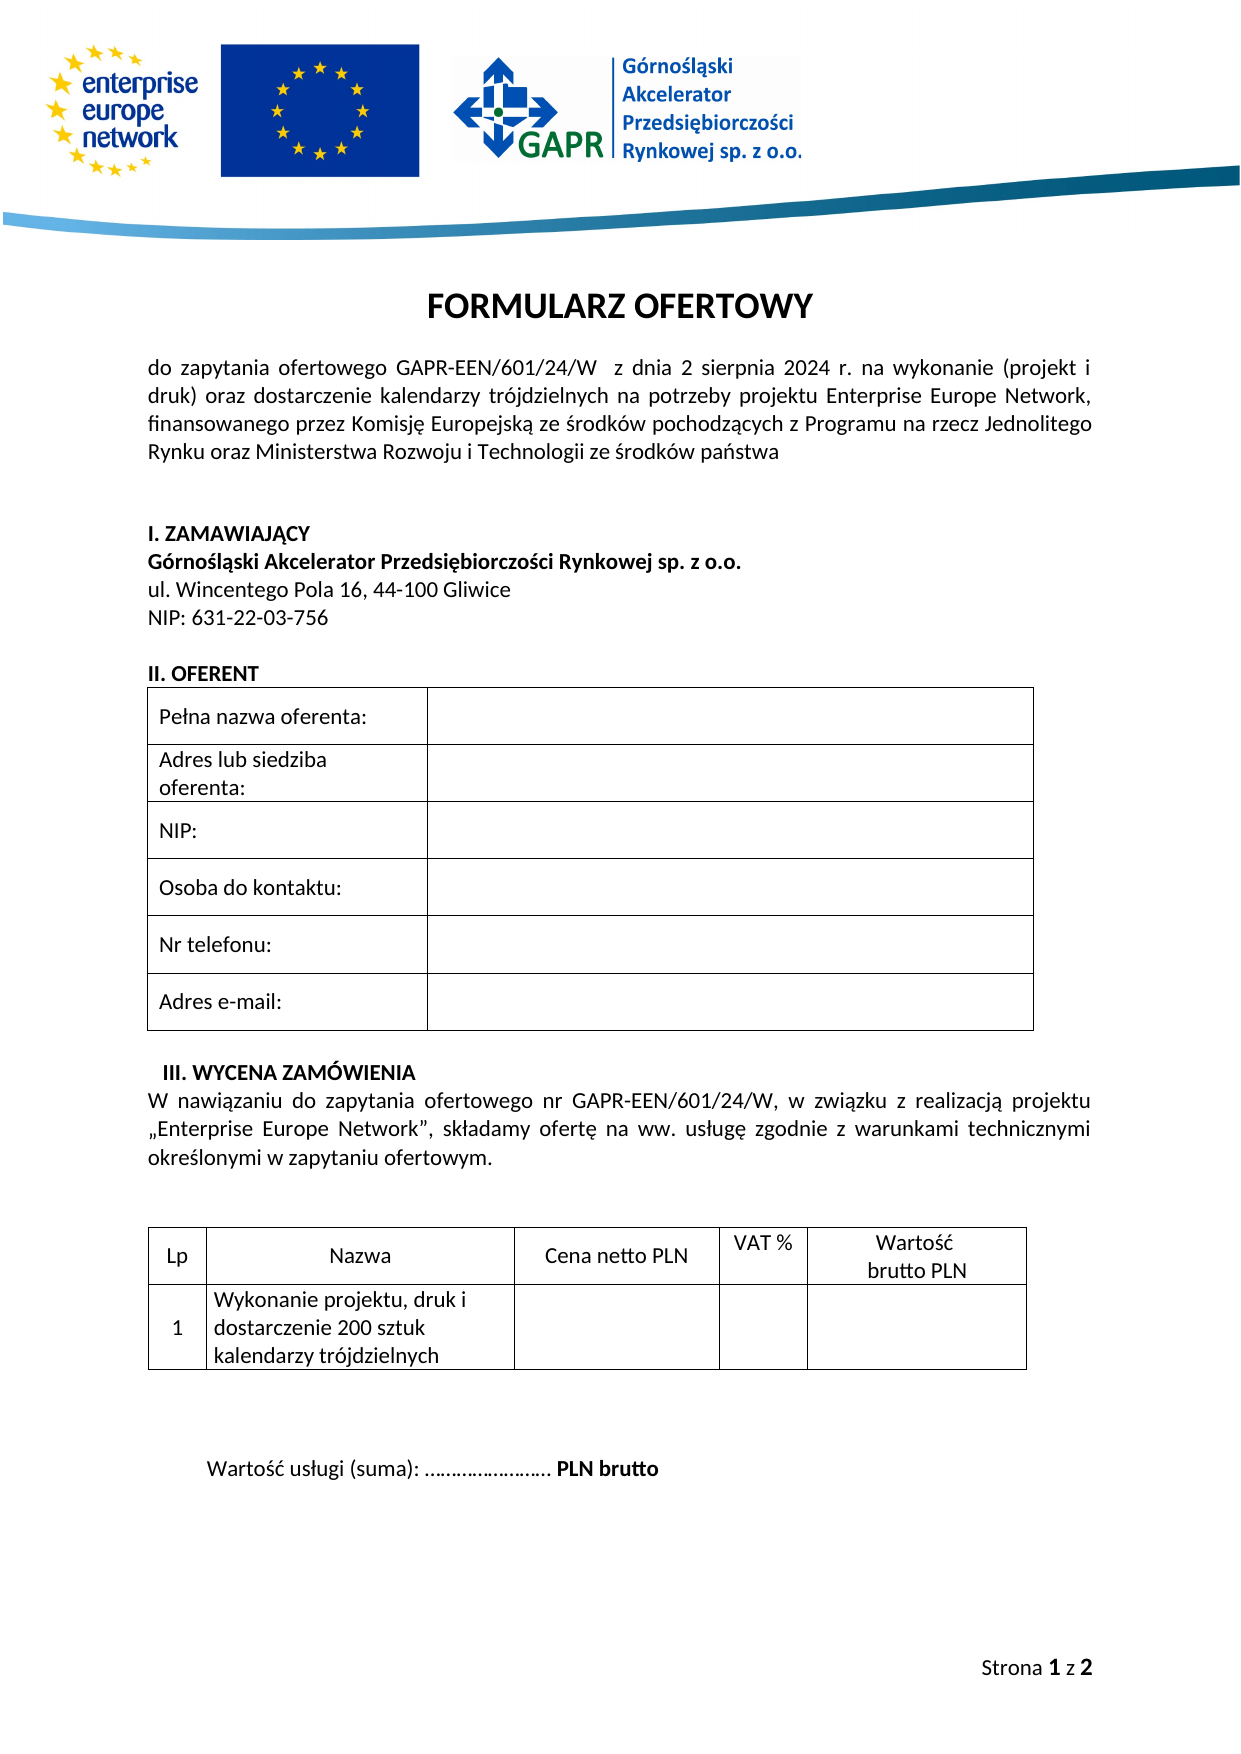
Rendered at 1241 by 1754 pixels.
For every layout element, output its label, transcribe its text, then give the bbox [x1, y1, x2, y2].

table_cell Adres lub siedziba oferenta: [148, 745, 427, 801]
table_cell [428, 859, 1033, 915]
table_cell [428, 916, 1033, 972]
table_cell [428, 974, 1033, 1029]
table_header VAT % [720, 1228, 807, 1284]
table_cell [720, 1285, 807, 1369]
table_cell Adres e-mail: [148, 974, 427, 1029]
table_cell NIP: [148, 802, 427, 858]
table_cell [808, 1285, 1026, 1369]
table_header Cena netto PLN [515, 1228, 719, 1284]
text Górnośląski Akcelerator Przedsiębiorczości Rynkowej sp. z o.o. [148, 547, 1093, 575]
text ul. Wincentego Pola 16, 44-100 Gliwice [148, 575, 1093, 603]
text do zapytania ofertowego GAPR-EEN/601/24/W z dnia 2 sierpnia 2024 r. na wykonanie (projekt i druk) oraz dostarczenie kalendarzy trójdzielnych na potrzeby projektu Enterprise Europe Network, finansowanego przez Komisję Europejską ze środków pochodzących z Programu na rzecz Jednolitego Rynku oraz Ministerstwa Rozwoju i Technologii ze środków państwa [148, 353, 1093, 465]
text I. ZAMAWIAJĄCY [148, 519, 1093, 547]
table_header Nazwa [207, 1228, 514, 1284]
table_cell [428, 802, 1033, 858]
text FORMULARZ OFERTOWY [148, 282, 1093, 328]
table_header Wartość brutto PLN [808, 1228, 1026, 1284]
table_header [428, 688, 1033, 744]
table_cell Nr telefonu: [148, 916, 427, 972]
table_header Pełna nazwa oferenta: [148, 688, 427, 744]
text NIP: 631-22-03-756 [148, 603, 1093, 631]
table_cell Osoba do kontaktu: [148, 859, 427, 915]
table_cell [428, 745, 1033, 801]
text II. OFERENT [148, 659, 1093, 687]
table_cell 1 [149, 1285, 206, 1369]
text W nawiązaniu do zapytania ofertowego nr GAPR-EEN/601/24/W, w związku z realizacją projektu „Enterprise Europe Network”, składamy ofertę na ww. usługę zgodnie z warunkami technicznymi określonymi w zapytaniu ofertowym. [148, 1087, 1093, 1171]
picture [3, 2, 1240, 240]
table_cell Wykonanie projektu, druk i dostarczenie 200 sztuk kalendarzy trójdzielnych [207, 1285, 514, 1369]
table_header Lp [149, 1228, 206, 1284]
text III. WYCENA ZAMÓWIENIA [148, 1058, 1093, 1087]
text Wartość usługi (suma): …………………… PLN brutto [207, 1454, 1107, 1482]
table_cell [515, 1285, 719, 1369]
